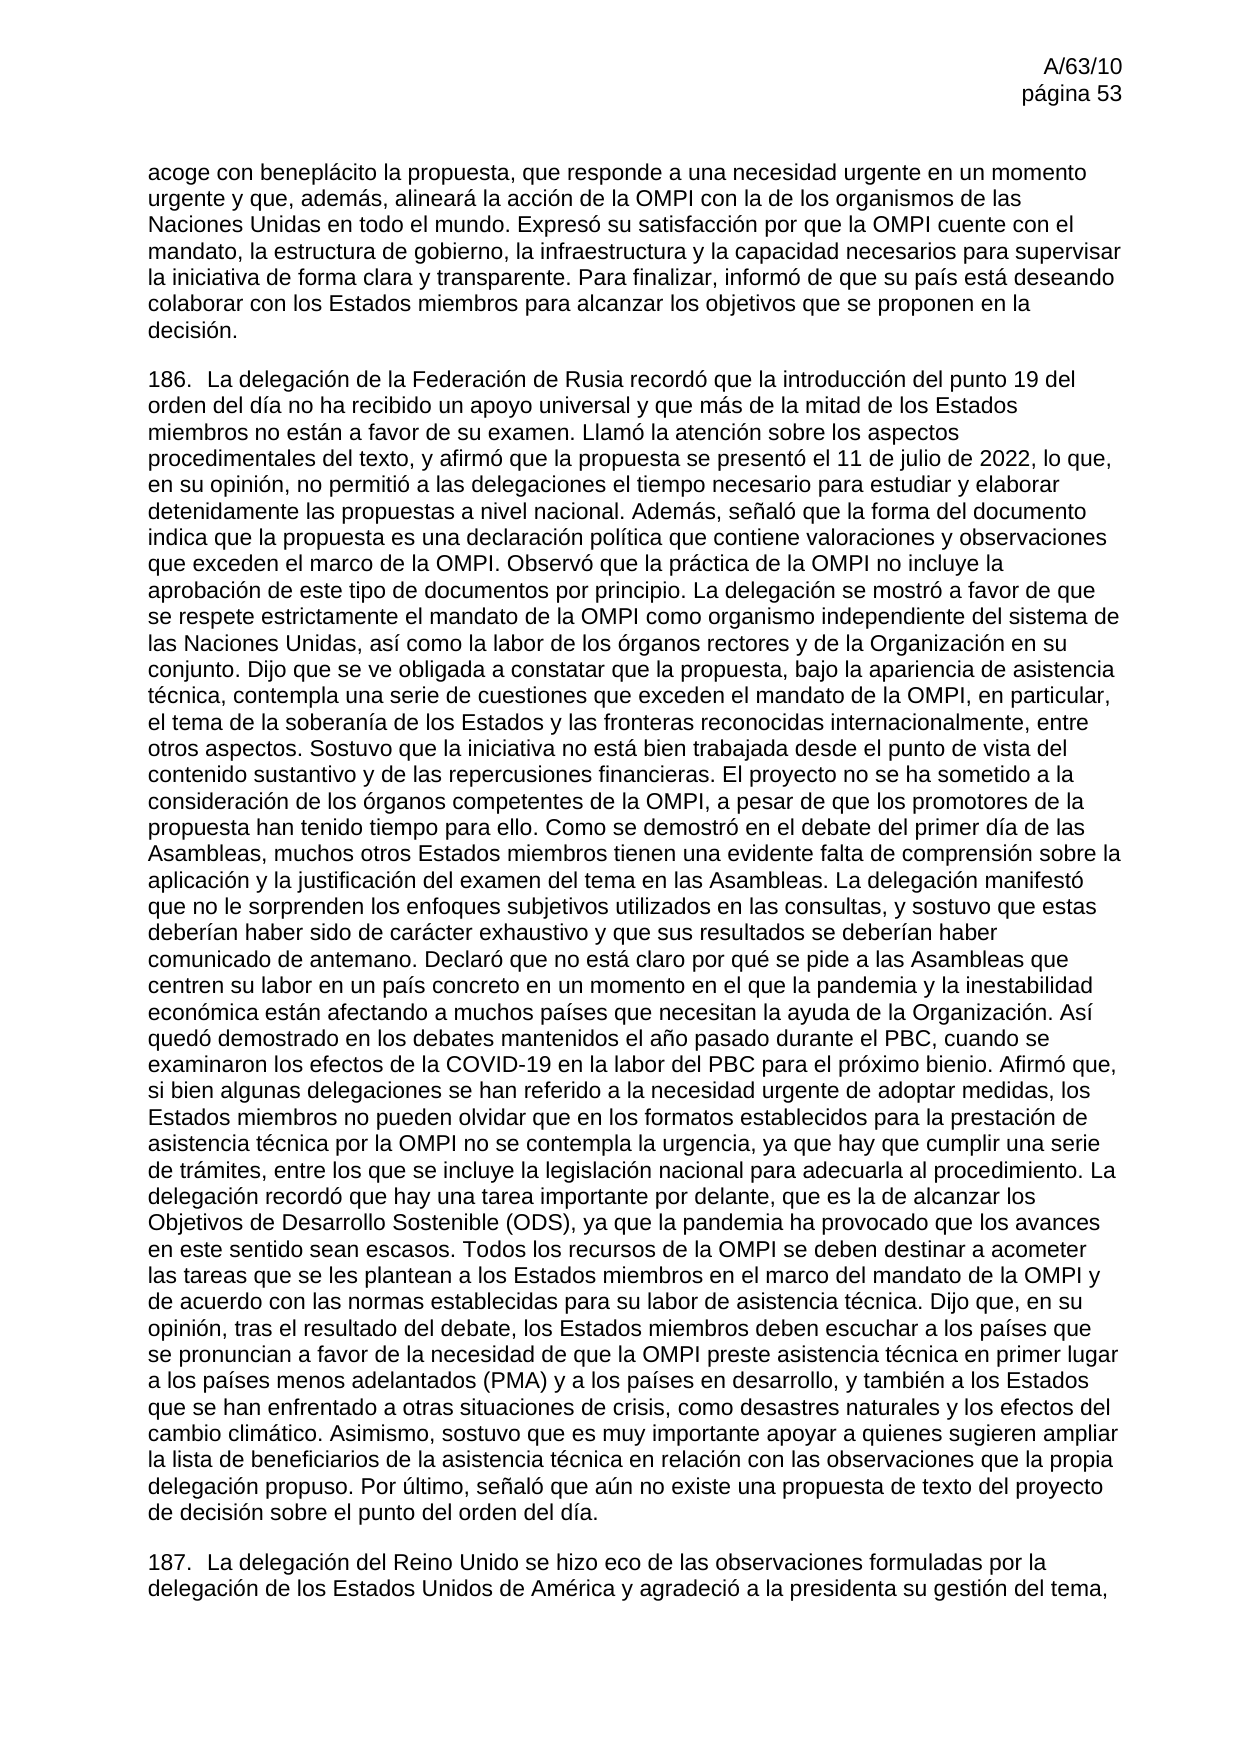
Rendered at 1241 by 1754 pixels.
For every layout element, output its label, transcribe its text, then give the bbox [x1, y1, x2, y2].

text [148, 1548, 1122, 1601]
text La delegación de la Federación de Rusia recordó que la introducción del punto 19 del orden del día no ha recibido un apoyo universal y que más de la mitad de los Estados miembros no están a favor de su examen. Llamó la atención sobre los aspectos procedimentales del texto, y afirmó que la propuesta se presentó el 11 de julio de 2022, lo que, en su opinión, no permitió a las delegaciones el tiempo necesario para estudiar y elaborar detenidamente las propuestas a nivel nacional. Además, señaló que la forma del documento indica que la propuesta es una declaración política que contiene valoraciones y observaciones que exceden el marco de la OMPI. Observó que la práctica de la OMPI no incluye la aprobación de este tipo de documentos por principio. La delegación se mostró a favor de que se respete estrictamente el mandato de la OMPI como organismo independiente del sistema de las Naciones Unidas, así como la labor de los órganos rectores y de la Organización en su conjunto. Dijo que se ve obligada a constatar que la propuesta, bajo la apariencia de asistencia técnica, contempla una serie de cuestiones que exceden el mandato de la OMPI, en particular, el tema de la soberanía de los Estados y las fronteras reconocidas internacionalmente, entre otros aspectos. Sostuvo que la iniciativa no está bien trabajada desde el punto de vista del contenido sustantivo y de las repercusiones financieras. El proyecto no se ha sometido a la consideración de los órganos competentes de la OMPI, a pesar de que los promotores de la propuesta han tenido tiempo para ello. Como se demostró en el debate del primer día de las Asambleas, muchos otros Estados miembros tienen una evidente falta de comprensión sobre la aplicación y la justificación del examen del tema en las Asambleas. La delegación manifestó que no le sorprenden los enfoques subjetivos utilizados en las consultas, y sostuvo que estas deberían haber sido de carácter exhaustivo y que sus resultados se deberían haber comunicado de antemano. Declaró que no está claro por qué se pide a las Asambleas que centren su labor en un país concreto en un momento en el que la pandemia y la inestabilidad económica están afectando a muchos países que necesitan la ayuda de la Organización. Así quedó demostrado en los debates mantenidos el año pasado durante el PBC, cuando se examinaron los efectos de la COVID-19 en la labor del PBC para el próximo bienio. Afirmó que, si bien algunas delegaciones se han referido a la necesidad urgente de adoptar medidas, los Estados miembros no pueden olvidar que en los formatos establecidos para la prestación de asistencia técnica por la OMPI no se contempla la urgencia, ya que hay que cumplir una serie de trámites, entre los que se incluye la legislación nacional para adecuarla al procedimiento. La delegación recordó que hay una tarea importante por delante, que es la de alcanzar los Objetivos de Desarrollo Sostenible (ODS), ya que la pandemia ha provocado que los avances en este sentido sean escasos. Todos los recursos de la OMPI se deben destinar a acometer las tareas que se les plantean a los Estados miembros en el marco del mandato de la OMPI y de acuerdo con las normas establecidas para su labor de asistencia técnica. Dijo que, en su opinión, tras el resultado del debate, los Estados miembros deben escuchar a los países que se pronuncian a favor de la necesidad de que la OMPI preste asistencia técnica en primer lugar a los países menos adelantados (PMA) y a los países en desarrollo, y también a los Estados que se han enfrentado a otras situaciones de crisis, como desastres naturales y los efectos del cambio climático. Asimismo, sostuvo que es muy importante apoyar a quienes sugieren ampliar la lista de beneficiarios de la asistencia técnica en relación con las observaciones que la propia delegación propuso. Por último, señaló que aún no existe una propuesta de texto del proyecto de decisión sobre el punto del orden del día. [148, 366, 1122, 1526]
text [148, 158, 1122, 343]
